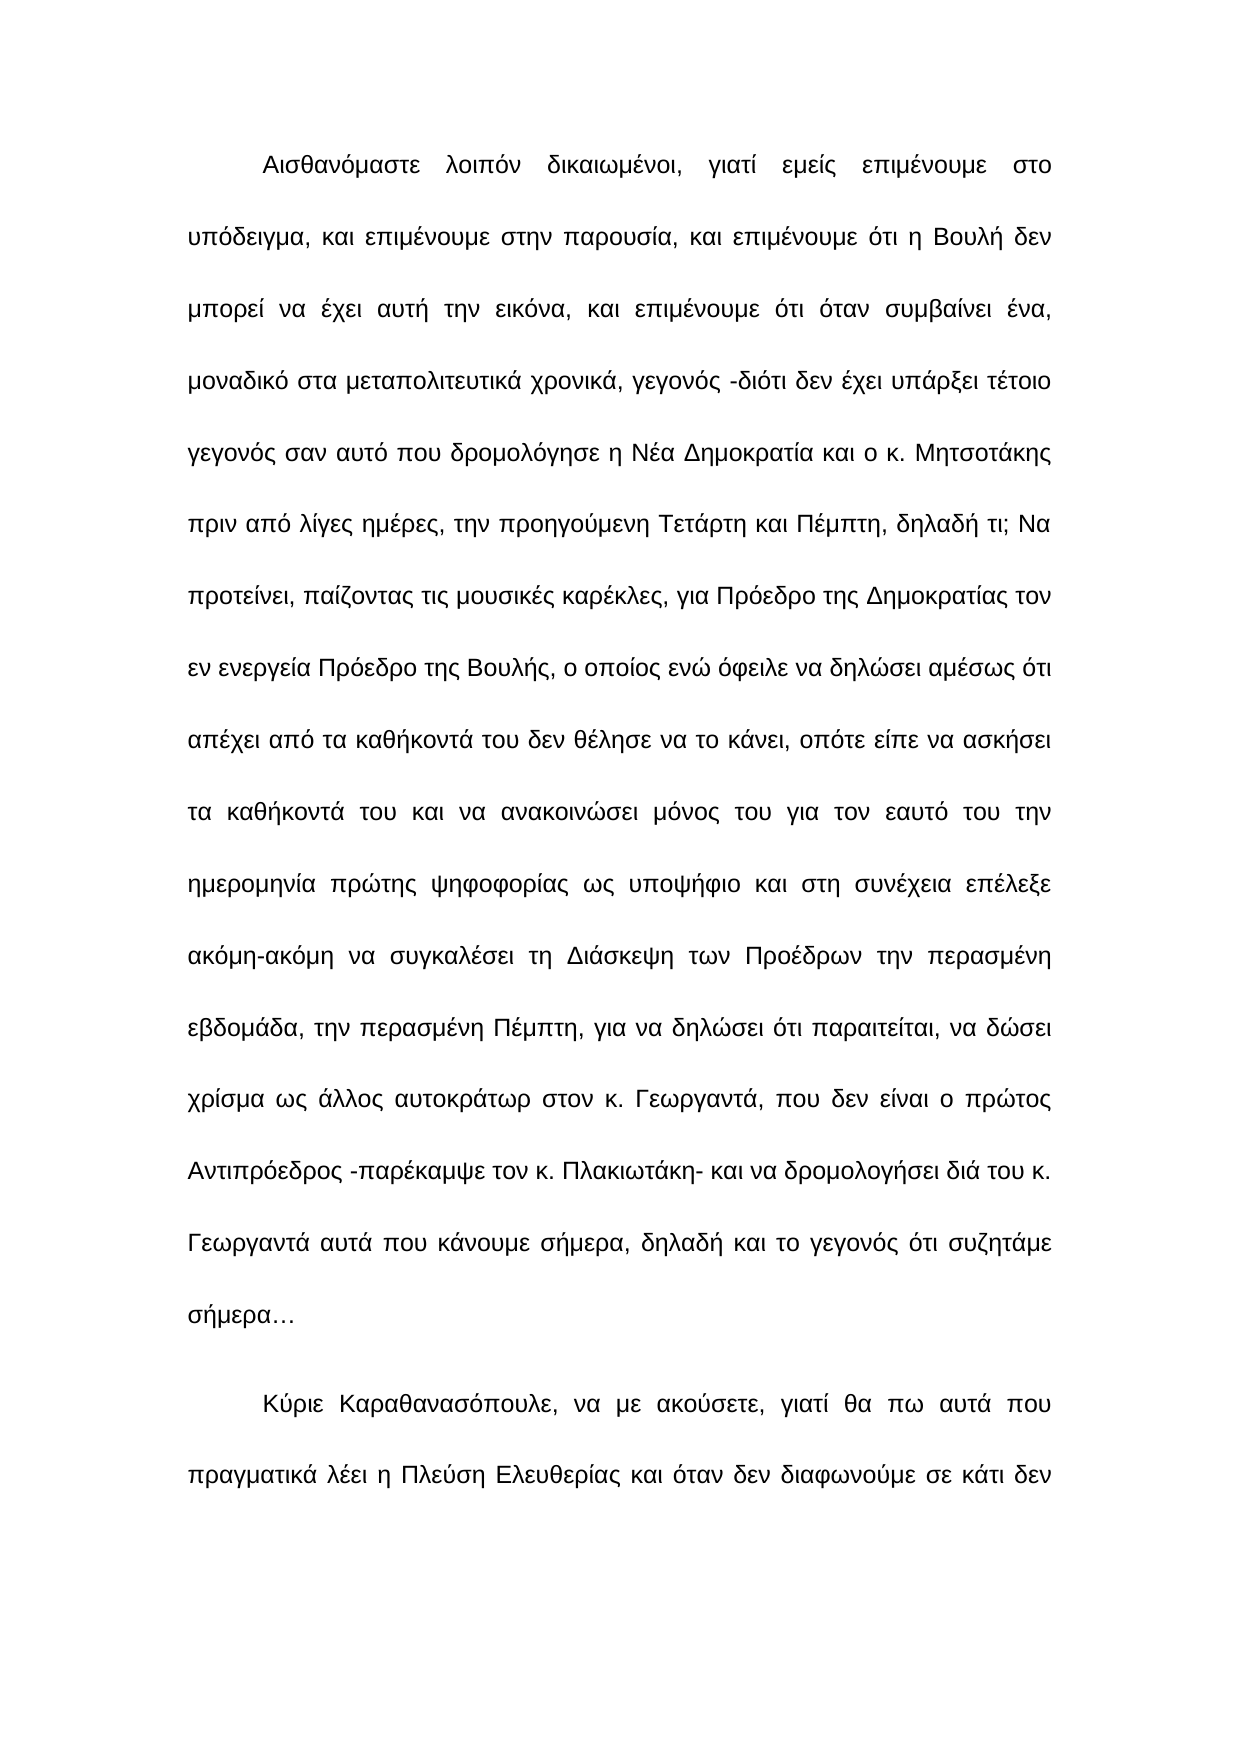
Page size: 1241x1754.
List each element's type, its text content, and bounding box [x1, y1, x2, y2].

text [187, 1388, 1053, 1489]
text Αισθανόμαστε λοιπόν δικαιωμένοι, γιατί εμείς επιμένουμε στο υπόδειγμα, και επιμένουμε στην παρουσία, και επιμένουμε ότι η Βουλή δεν μπορεί να έχει αυτή την εικόνα, και επιμένουμε ότι όταν συμβαίνει ένα, μοναδικό στα μεταπολιτευτικά χρονικά, γεγονός -διότι δεν έχει υπάρξει τέτοιο γεγονός σαν αυτό που δρομολόγησε η Νέα Δημοκρατία και ο κ. Μητσοτάκης πριν από λίγες ημέρες, την προηγούμενη Τετάρτη και Πέμπτη, δηλαδή τι; Να προτείνει, παίζοντας τις μουσικές καρέκλες, για Πρόεδρο της Δημοκρατίας τον εν ενεργεία Πρόεδρο της Βουλής, ο οποίος ενώ όφειλε να δηλώσει αμέσως ότι απέχει από τα καθήκοντά του δεν θέλησε να το κάνει, οπότε είπε να ασκήσει τα καθήκοντά του και να ανακοινώσει μόνος του για τον εαυτό του την ημερομηνία πρώτης ψηφοφορίας ως υποψήφιο και στη συνέχεια επέλεξε ακόμη-ακόμη να συγκαλέσει τη Διάσκεψη των Προέδρων την περασμένη εβδομάδα, την περασμένη Πέμπτη, για να δηλώσει ότι παραιτείται, να δώσει χρίσμα ως άλλος αυτοκράτωρ στον κ. Γεωργαντά, που δεν είναι ο πρώτος Αντιπρόεδρος -παρέκαμψε τον κ. Πλακιωτάκη- και να δρομολογήσει διά του κ. Γεωργαντά αυτά που κάνουμε σήμερα, δηλαδή και το γεγονός ότι συζητάμε σήμερα… [187, 150, 1053, 1329]
